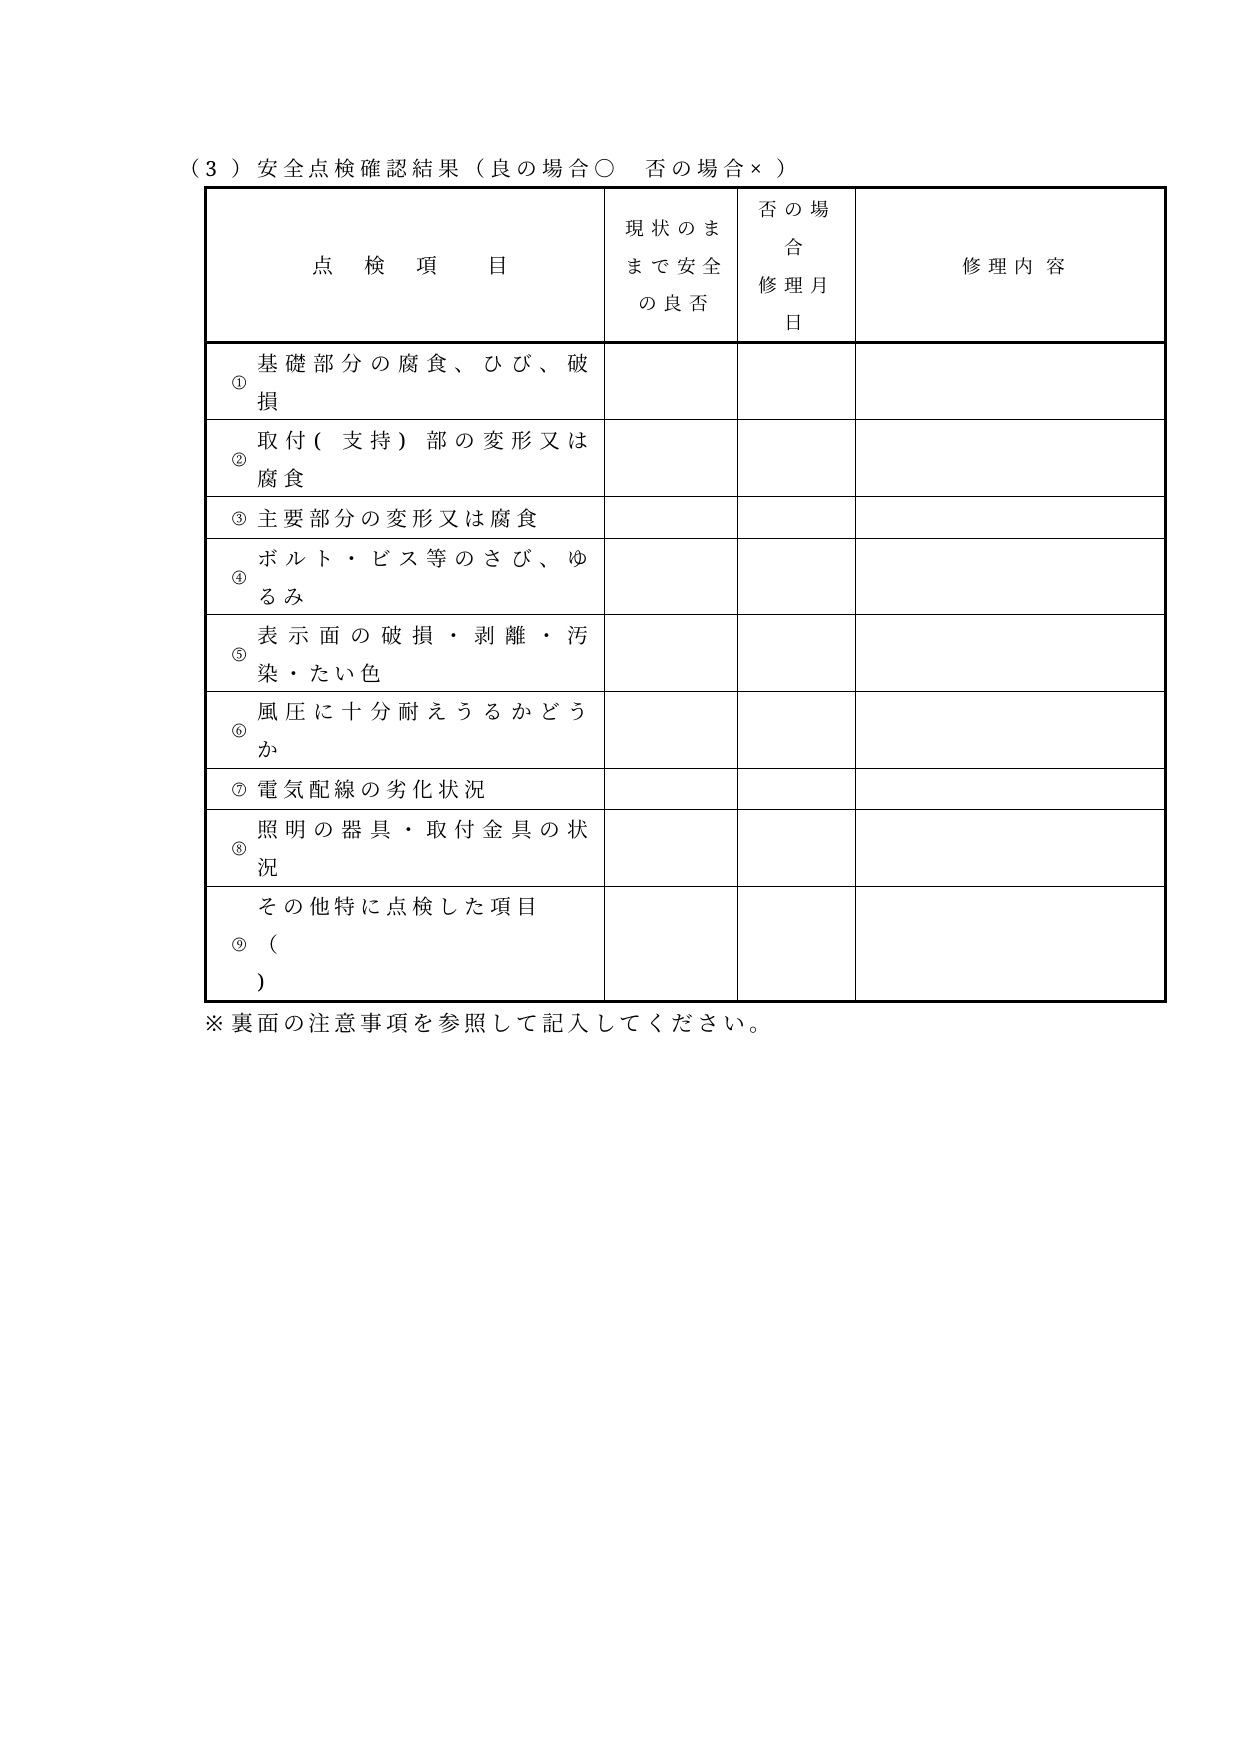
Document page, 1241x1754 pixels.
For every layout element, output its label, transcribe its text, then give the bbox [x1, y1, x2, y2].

table_header 否の場合 修理月日 [738, 189, 855, 341]
table_cell [738, 344, 855, 419]
table_cell [738, 497, 855, 537]
table_cell [605, 344, 737, 419]
table_cell ⑤ [207, 615, 243, 691]
text （3）安全点検確認結果（良の場合○ 否の場合×） [179, 148, 1061, 186]
table_cell [605, 615, 737, 691]
table_cell 主要部分の変形又は腐食 [244, 497, 604, 537]
table_cell [605, 497, 737, 537]
table_cell [856, 539, 1164, 614]
table_cell その他特に点検した項目 （ ) [244, 887, 604, 1000]
table_header 修理内容 [856, 189, 1164, 341]
table_header 点検項目 [207, 189, 604, 341]
table_header 現状のままで安全の良否 [605, 189, 737, 341]
table_cell [605, 810, 737, 886]
table_cell 基礎部分の腐食、ひび、破損 [244, 344, 604, 419]
table_cell [605, 539, 737, 614]
table_cell [738, 539, 855, 614]
table_cell [738, 769, 855, 809]
table_cell [738, 615, 855, 691]
table_cell 表示面の破損・剥離・汚染・たい色 [244, 615, 604, 691]
text ※裏面の注意事項を参照して記入してください。 [201, 1003, 1061, 1041]
table_cell [605, 692, 737, 767]
table_cell ④ [207, 539, 243, 614]
table_cell ⑥ [207, 692, 243, 767]
table_cell [605, 420, 737, 496]
table_cell [856, 810, 1164, 886]
table_cell [856, 497, 1164, 537]
table_cell ① [207, 344, 243, 419]
table_cell 電気配線の劣化状況 [244, 769, 604, 809]
table_cell [856, 692, 1164, 767]
table_cell [856, 344, 1164, 419]
table_cell ボルト・ビス等のさび、ゆるみ [244, 539, 604, 614]
table_cell 照明の器具・取付金具の状況 [244, 810, 604, 886]
table_cell ⑨ [207, 887, 243, 1000]
table_cell [738, 887, 855, 1000]
table_cell 風圧に十分耐えうるかどうか [244, 692, 604, 767]
table_cell [856, 615, 1164, 691]
table_cell ② [207, 420, 243, 496]
table_cell [856, 420, 1164, 496]
table_cell ⑦ [207, 769, 243, 809]
table_cell [856, 887, 1164, 1000]
table_cell ⑧ [207, 810, 243, 886]
table_cell [605, 887, 737, 1000]
table_cell [605, 769, 737, 809]
table_cell [738, 810, 855, 886]
table_cell 取付(支持)部の変形又は腐食 [244, 420, 604, 496]
table_cell [738, 692, 855, 767]
table_cell ③ [207, 497, 243, 537]
table_cell [738, 420, 855, 496]
table_cell [856, 769, 1164, 809]
